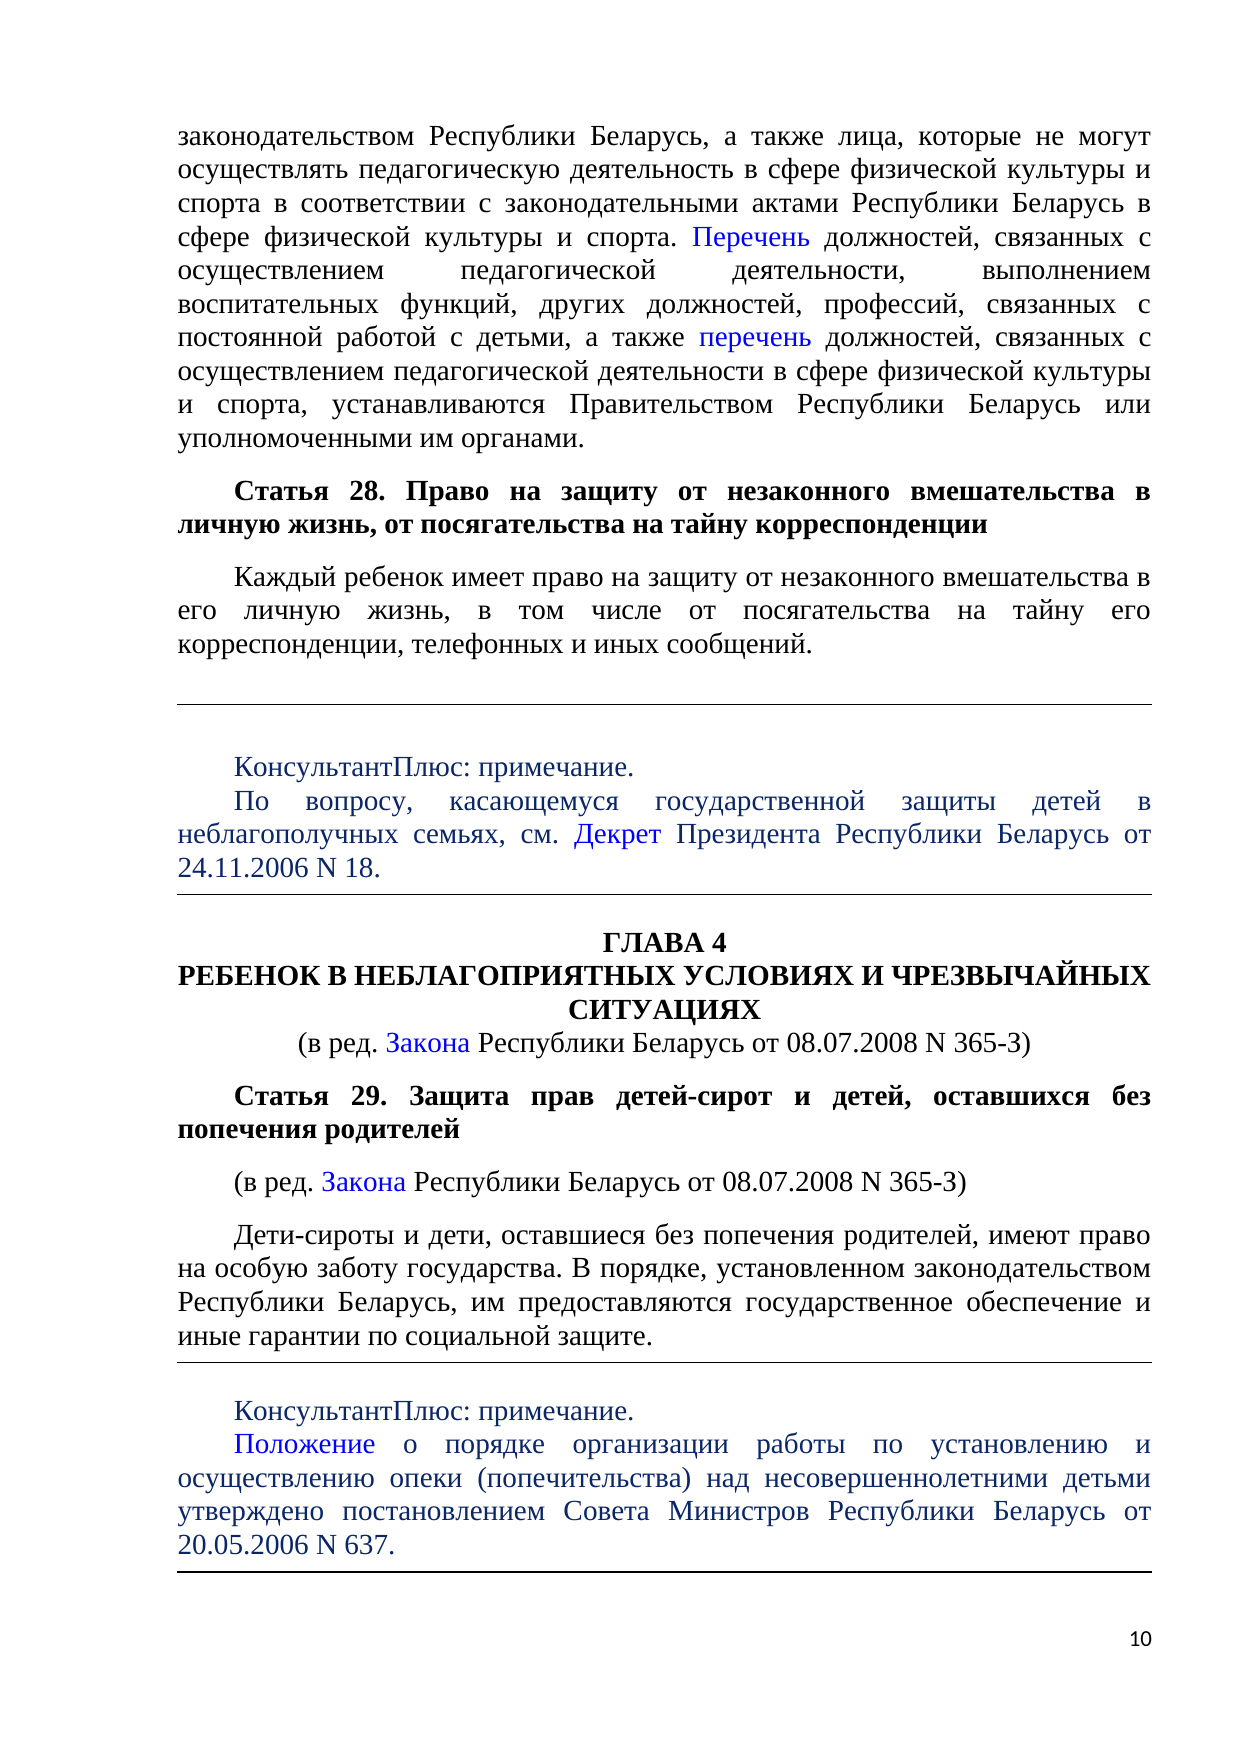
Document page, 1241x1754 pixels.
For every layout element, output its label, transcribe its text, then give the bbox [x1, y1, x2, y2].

text КонсультантПлюс: примечание. [177, 1393, 1152, 1426]
text Статья 28. Право на защиту от незаконного вмешательства в личную жизнь, от посягательства на тайну корреспонденции [177, 473, 1152, 540]
title РЕБЕНОК В НЕБЛАГОПРИЯТНЫХ УСЛОВИЯХ И ЧРЕЗВЫЧАЙНЫХ СИТУАЦИЯХ [177, 958, 1152, 1025]
text Статья 29. Защита прав детей-сирот и детей, оставшихся без попечения родителей [177, 1078, 1152, 1145]
text (в ред. Закона Республики Беларусь от 08.07.2008 N 365-З) [177, 1164, 1152, 1198]
text Дети-сироты и дети, оставшиеся без попечения родителей, имеют право на особую заботу государства. В порядке, установленном законодательством Республики Беларусь, им предоставляются государственное обеспечение и иные гарантии по социальной защите. [177, 1217, 1152, 1351]
text (в ред. Закона Республики Беларусь от 08.07.2008 N 365-З) [177, 1025, 1152, 1059]
text Каждый ребенок имеет право на защиту от незаконного вмешательства в его личную жизнь, в том числе от посягательства на тайну его корреспонденции, телефонных и иных сообщений. [177, 559, 1152, 659]
text По вопросу, касающемуся государственной защиты детей в неблагополучных семьях, см. Декрет Президента Республики Беларусь от 24.11.2006 N 18. [177, 783, 1152, 883]
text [177, 118, 1152, 453]
title ГЛАВА 4 [177, 925, 1152, 958]
text Положение о порядке организации работы по установлению и осуществлению опеки (попечительства) над несовершеннолетними детьми утверждено постановлением Совета Министров Республики Беларусь от 20.05.2006 N 637. [177, 1426, 1152, 1561]
text КонсультантПлюс: примечание. [177, 749, 1152, 783]
